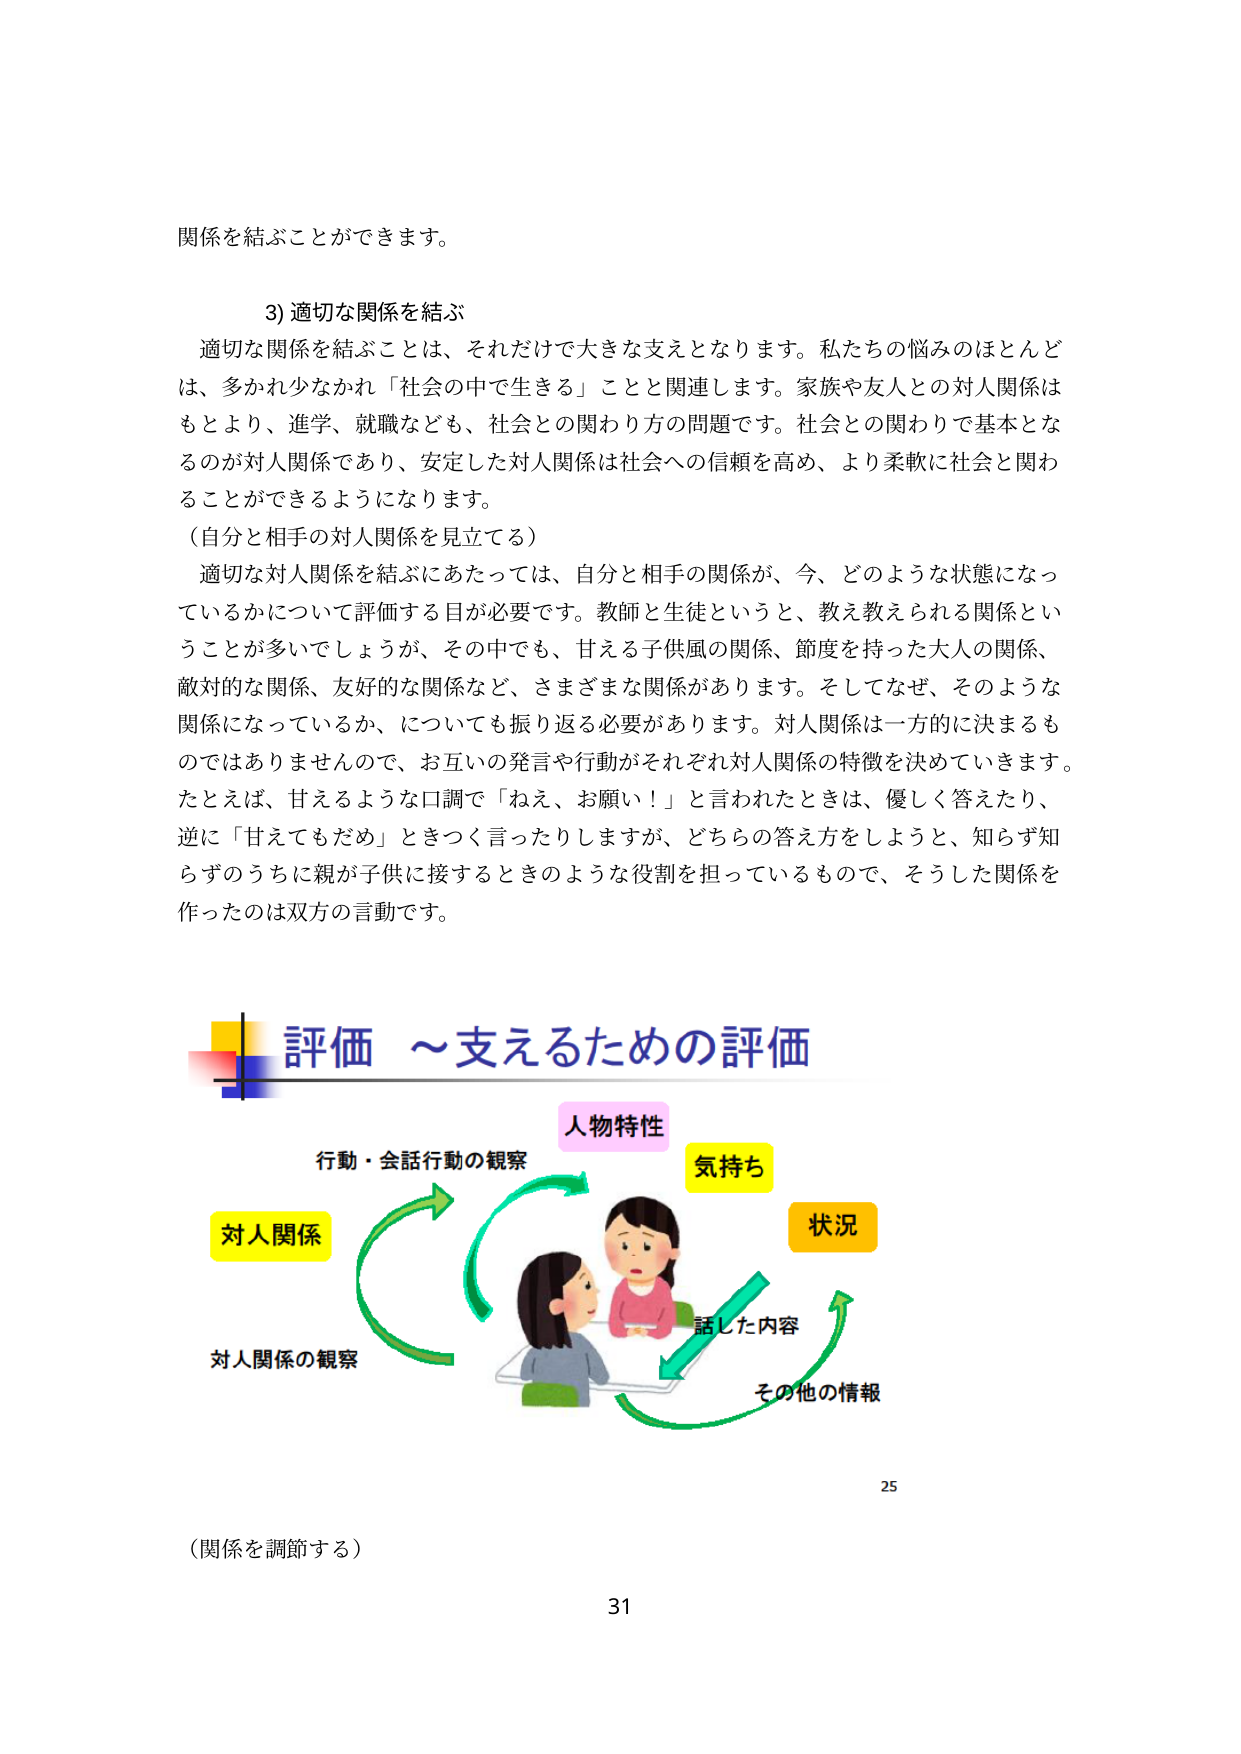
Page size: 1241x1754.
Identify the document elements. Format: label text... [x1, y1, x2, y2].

subtitle 3) 適切な関係を結ぶ [265, 292, 1063, 329]
text （自分と相手の対人関係を見立てる） [177, 517, 1063, 554]
text 適切な対人関係を結ぶにあたっては、自分と相手の関係が、今、どのような状態になっているかについて評価する目が必要です。教師と生徒というと、教え教えられる関係ということが多いでしょうが、その中でも、甘える子供風の関係、節度を持った大人の関係、敵対的な関係、友好的な関係など、さまざまな関係があります。そしてなぜ、そのような関係になっているか、についても振り返る必要があります。対人関係は一方的に決まるものではありませんので、お互いの発言や行動がそれぞれ対人関係の特徴を決めていきます。たとえば、甘えるような口調で「ねえ、お願い！」と言われたときは、優しく答えたり、逆に「甘えてもだめ」ときつく言ったりしますが、どちらの答え方をしようと、知らず知らずのうちに親が子供に接するときのような役割を担っているもので、そうした関係を作ったのは双方の言動です。 [177, 554, 1063, 929]
text 適切な関係を結ぶことは、それだけで大きな支えとなります。私たちの悩みのほとんどは、多かれ少なかれ「社会の中で生きる」ことと関連します。家族や友人との対人関係はもとより、進学、就職なども、社会との関わり方の問題です。社会との関わりで基本となるのが対人関係であり、安定した対人関係は社会への信頼を高め、より柔軟に社会と関わることができるようになります。 [177, 329, 1063, 517]
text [177, 217, 1063, 254]
text （関係を調節する） [177, 1529, 1063, 1567]
